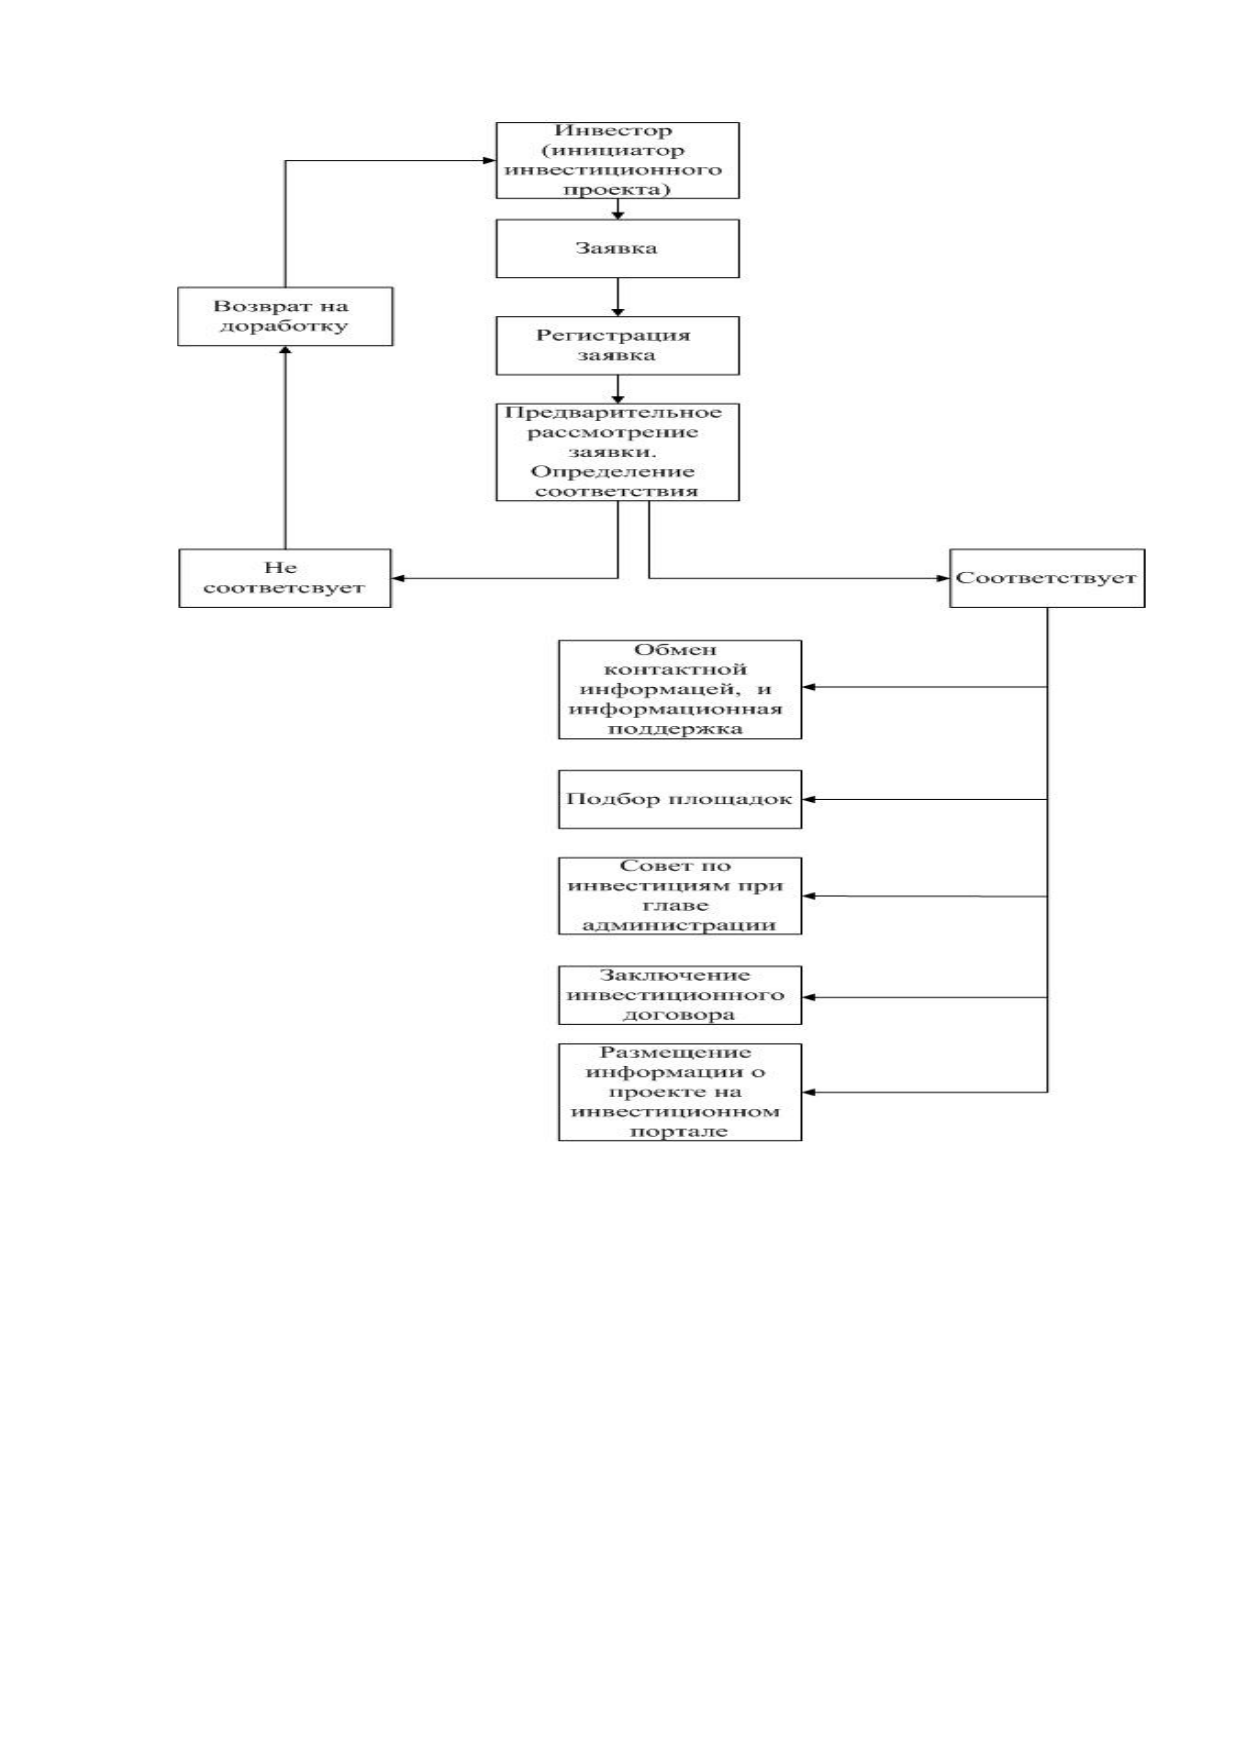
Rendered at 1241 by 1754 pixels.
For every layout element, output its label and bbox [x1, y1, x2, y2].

picture [177, 118, 1146, 1142]
